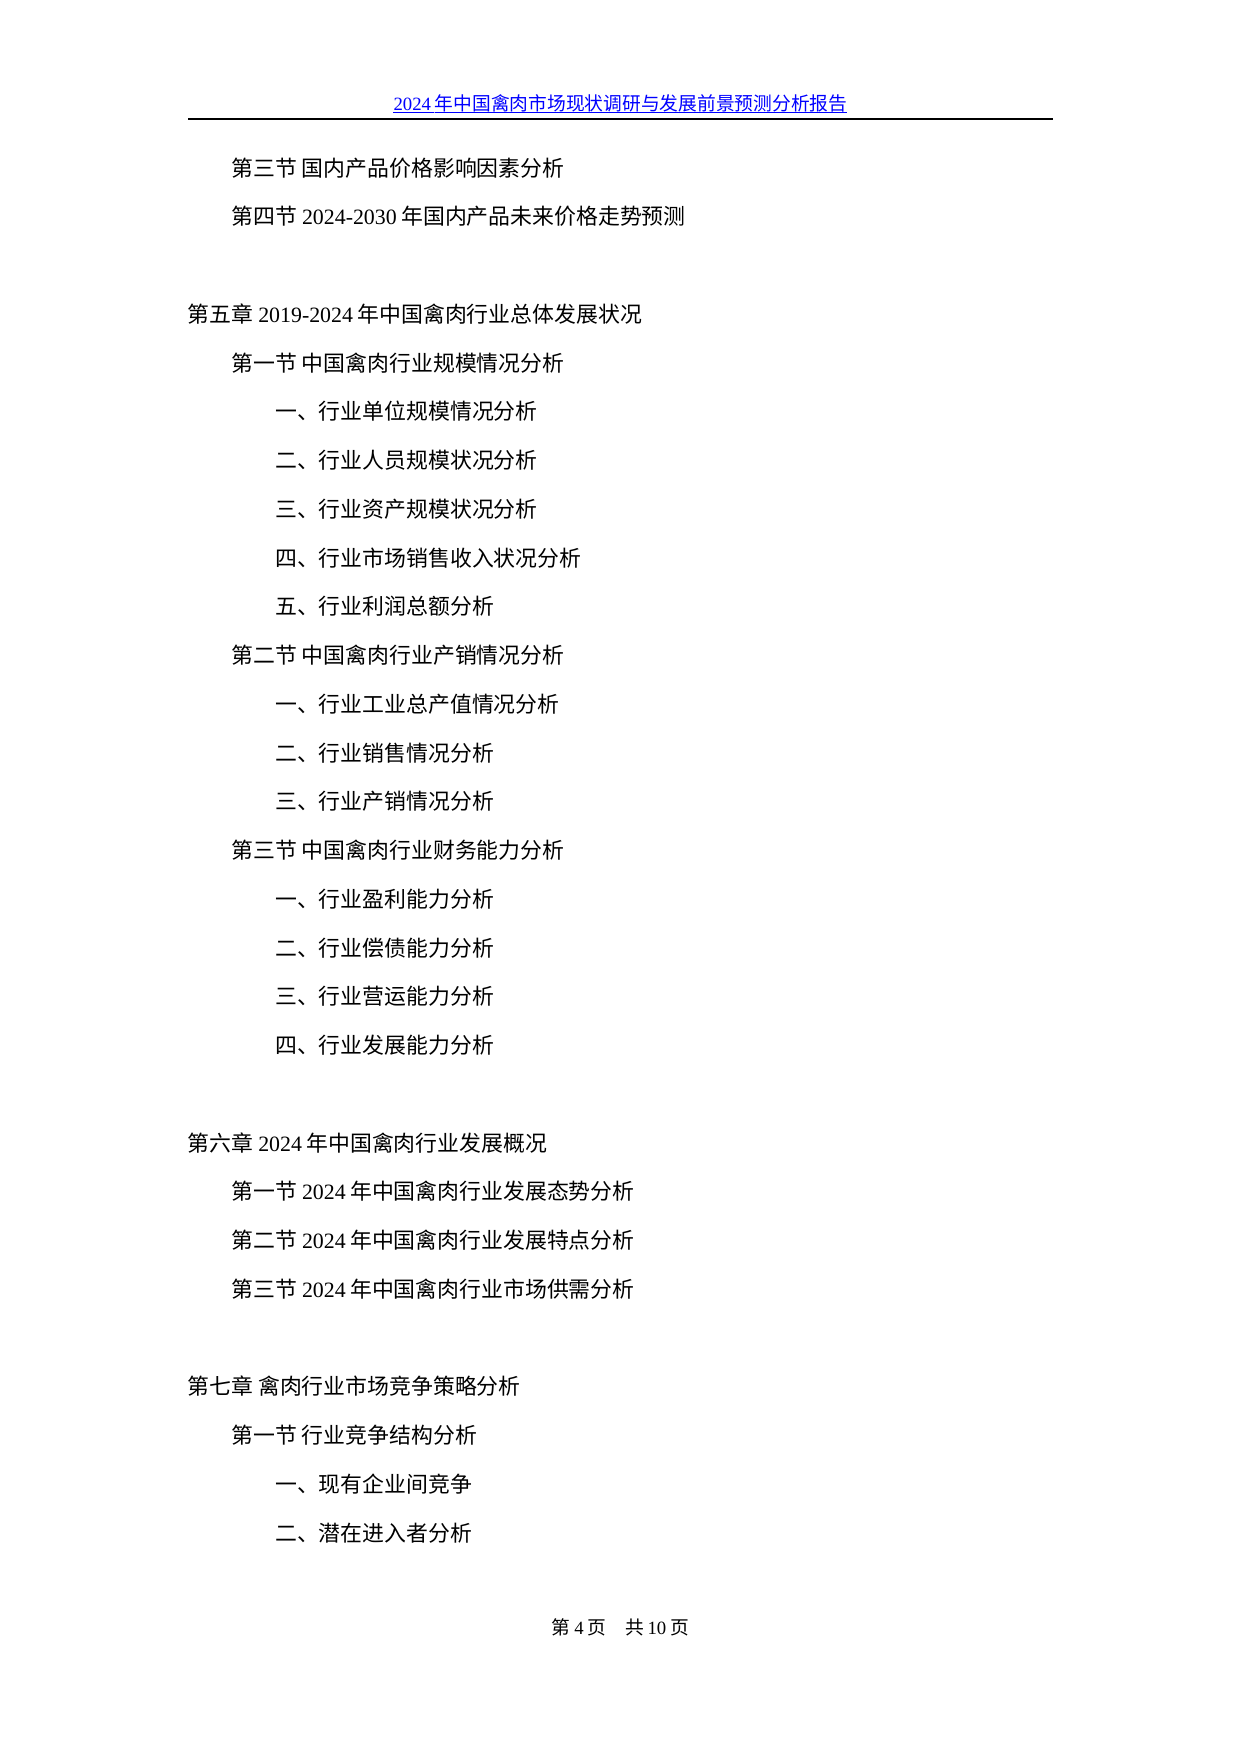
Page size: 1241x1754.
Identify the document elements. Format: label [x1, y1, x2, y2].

text [187, 150, 1053, 1548]
